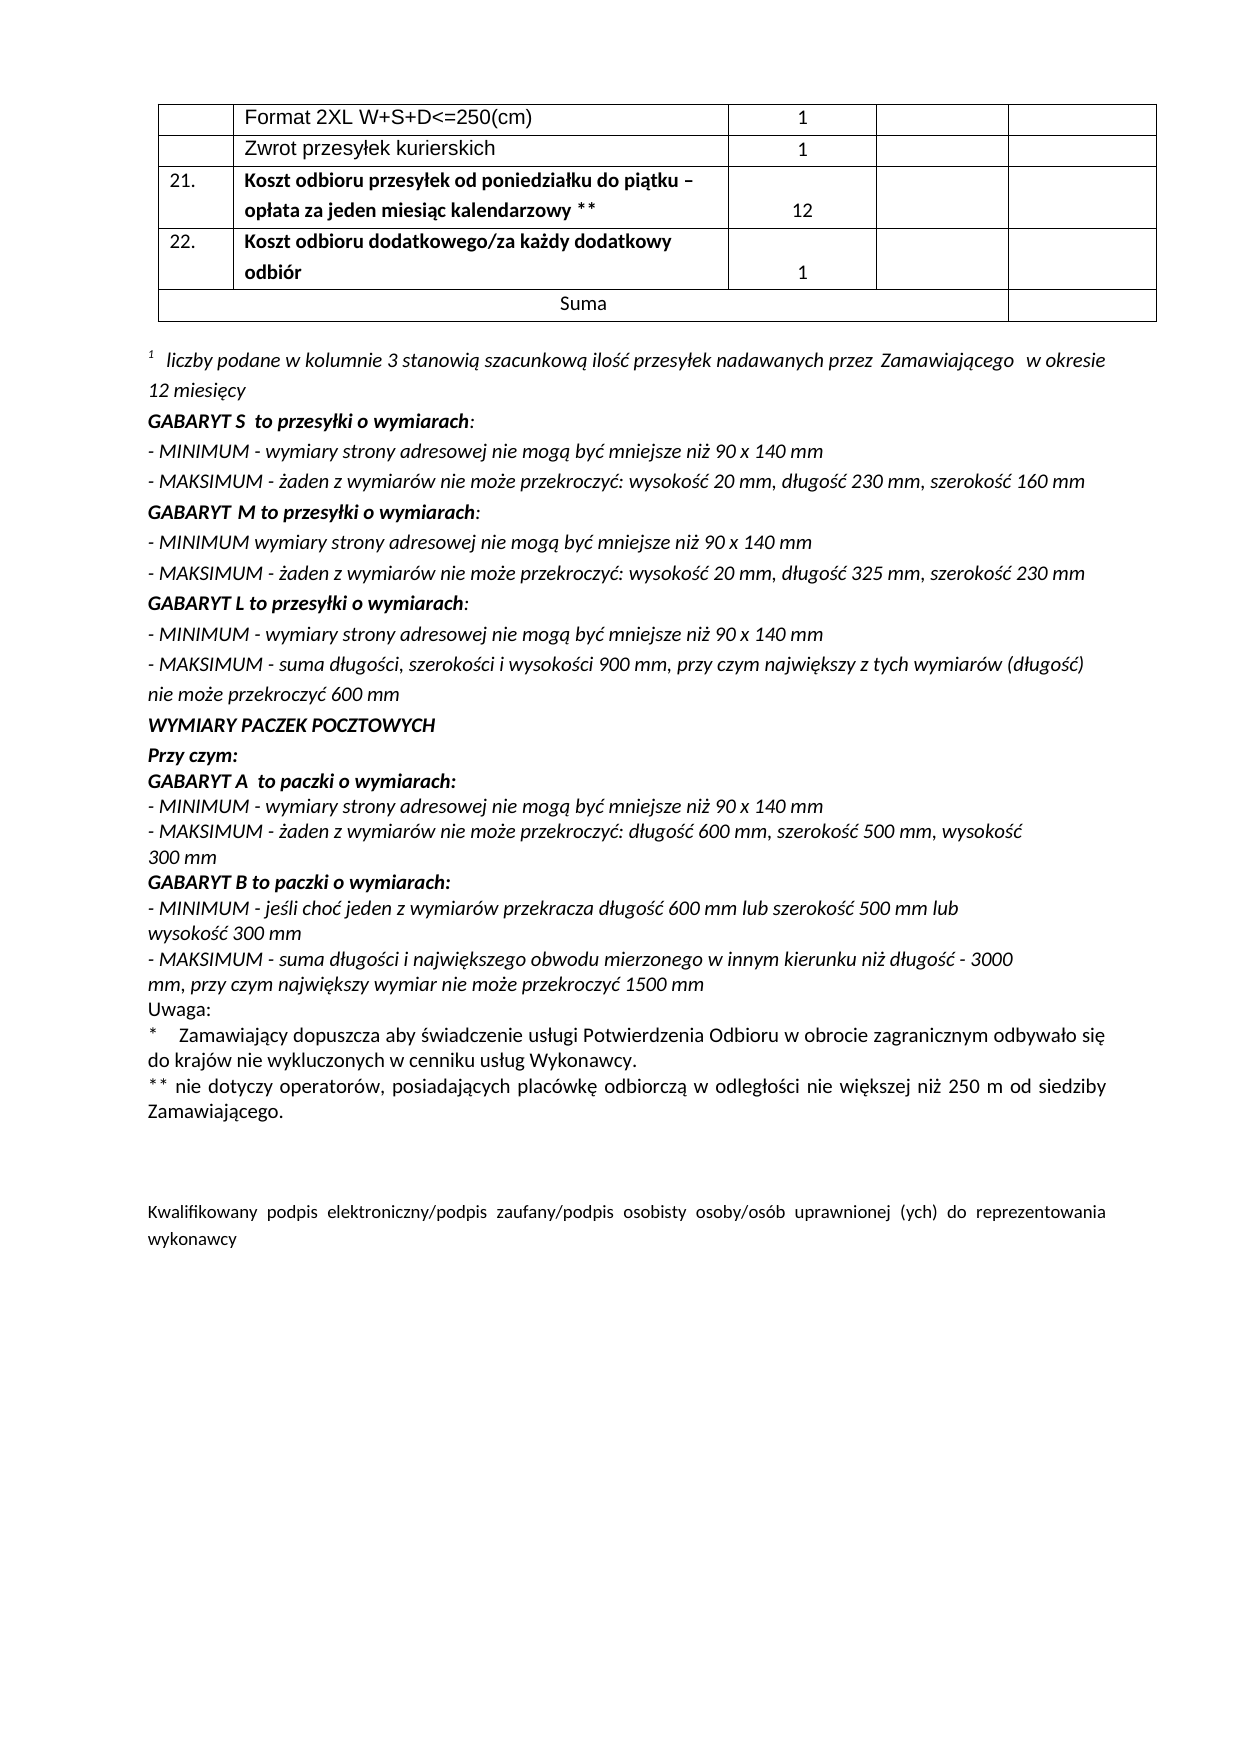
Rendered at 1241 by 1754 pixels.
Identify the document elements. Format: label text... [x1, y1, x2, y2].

table_cell 21. [159, 167, 233, 228]
text Kwalifikowany podpis elektroniczny/podpis zaufany/podpis osobisty osoby/osób uprawnionej (ych) do reprezentowania wykonawcy [148, 1200, 1107, 1250]
text - MAKSIMUM - suma długości i największego obwodu mierzonego w innym kierunku niż długość - 3000 [148, 946, 1107, 971]
table_cell [1009, 167, 1156, 228]
table_cell [877, 167, 1008, 228]
text Przy czym: [148, 742, 1107, 768]
text - MINIMUM - wymiary strony adresowej nie mogą być mniejsze niż 90 x 140 mm [148, 438, 1107, 464]
table_cell Koszt odbioru przesyłek od poniedziałku do piątku – opłata za jeden miesiąc kalendarzowy ** [234, 167, 728, 228]
table_cell [159, 105, 233, 135]
table_cell 1 [729, 229, 876, 289]
text wysokość 300 mm [148, 920, 1107, 946]
table_cell Suma [159, 290, 1008, 321]
text - MAKSIMUM - suma długości, szerokości i wysokości 900 mm, przy czym największy z tych wymiarów (długość) nie może przekroczyć 600 mm [148, 651, 1107, 707]
text GABARYT S to przesyłki o wymiarach: [148, 408, 1107, 433]
table_cell Koszt odbioru dodatkowego/za każdy dodatkowy odbiór [234, 229, 728, 289]
text * Zamawiający dopuszcza aby świadczenie usługi Potwierdzenia Odbioru w obrocie zagranicznym odbywało się do krajów nie wykluczonych w cenniku usług Wykonawcy. [148, 1022, 1107, 1073]
text - MAKSIMUM - żaden z wymiarów nie może przekroczyć: wysokość 20 mm, długość 230 mm, szerokość 160 mm [148, 469, 1107, 494]
table_cell [159, 136, 233, 166]
table_cell [1009, 136, 1156, 166]
text GABARYT B to paczki o wymiarach: [148, 869, 1107, 895]
text - MINIMUM - wymiary strony adresowej nie mogą być mniejsze niż 90 x 140 mm [148, 793, 1107, 819]
table_cell 1 [729, 105, 876, 135]
text - MINIMUM - jeśli choć jeden z wymiarów przekracza długość 600 mm lub szerokość 500 mm lub [148, 895, 1107, 920]
table_cell 22. [159, 229, 233, 289]
table_cell [877, 136, 1008, 166]
text ** nie dotyczy operatorów, posiadających placówkę odbiorczą w odległości nie większej niż od siedziby Zamawiającego. [148, 1073, 1107, 1124]
text GABARYT M to przesyłki o wymiarach: - MINIMUM wymiary strony adresowej nie mogą być mniejsze niż 90 x 140 mm [148, 499, 1107, 555]
text mm, przy czym największy wymiar nie może przekroczyć 1500 mm [148, 971, 1107, 997]
table_cell [1009, 229, 1156, 289]
text 1 liczby podane w kolumnie 3 stanowią szacunkową ilość przesyłek nadawanych przez Zamawiającego w okresie 12 miesięcy [148, 347, 1107, 403]
table_cell 1 [729, 136, 876, 166]
text WYMIARY PACZEK POCZTOWYCH [148, 712, 1107, 737]
table_cell [877, 229, 1008, 289]
table_cell Zwrot przesyłek kurierskich [234, 136, 728, 166]
table_cell Format 2XL W+S+D<=250(cm) [234, 105, 728, 135]
table_cell 12 [729, 167, 876, 228]
text Uwaga: [148, 997, 1107, 1022]
table_cell [1009, 105, 1156, 135]
text - MAKSIMUM - żaden z wymiarów nie może przekroczyć: długość 600 mm, szerokość 500 mm, wysokość [148, 819, 1107, 844]
text - MINIMUM - wymiary strony adresowej nie mogą być mniejsze niż 90 x 140 mm [148, 621, 1107, 646]
text 300 mm [148, 844, 1107, 869]
table_cell [877, 105, 1008, 135]
text - MAKSIMUM - żaden z wymiarów nie może przekroczyć: wysokość 20 mm, długość 325 mm, szerokość 230 mm [148, 560, 1107, 585]
text GABARYT L to przesyłki o wymiarach: [148, 590, 1107, 616]
table_cell [1009, 290, 1156, 321]
text GABARYT A to paczki o wymiarach: [148, 768, 1107, 793]
